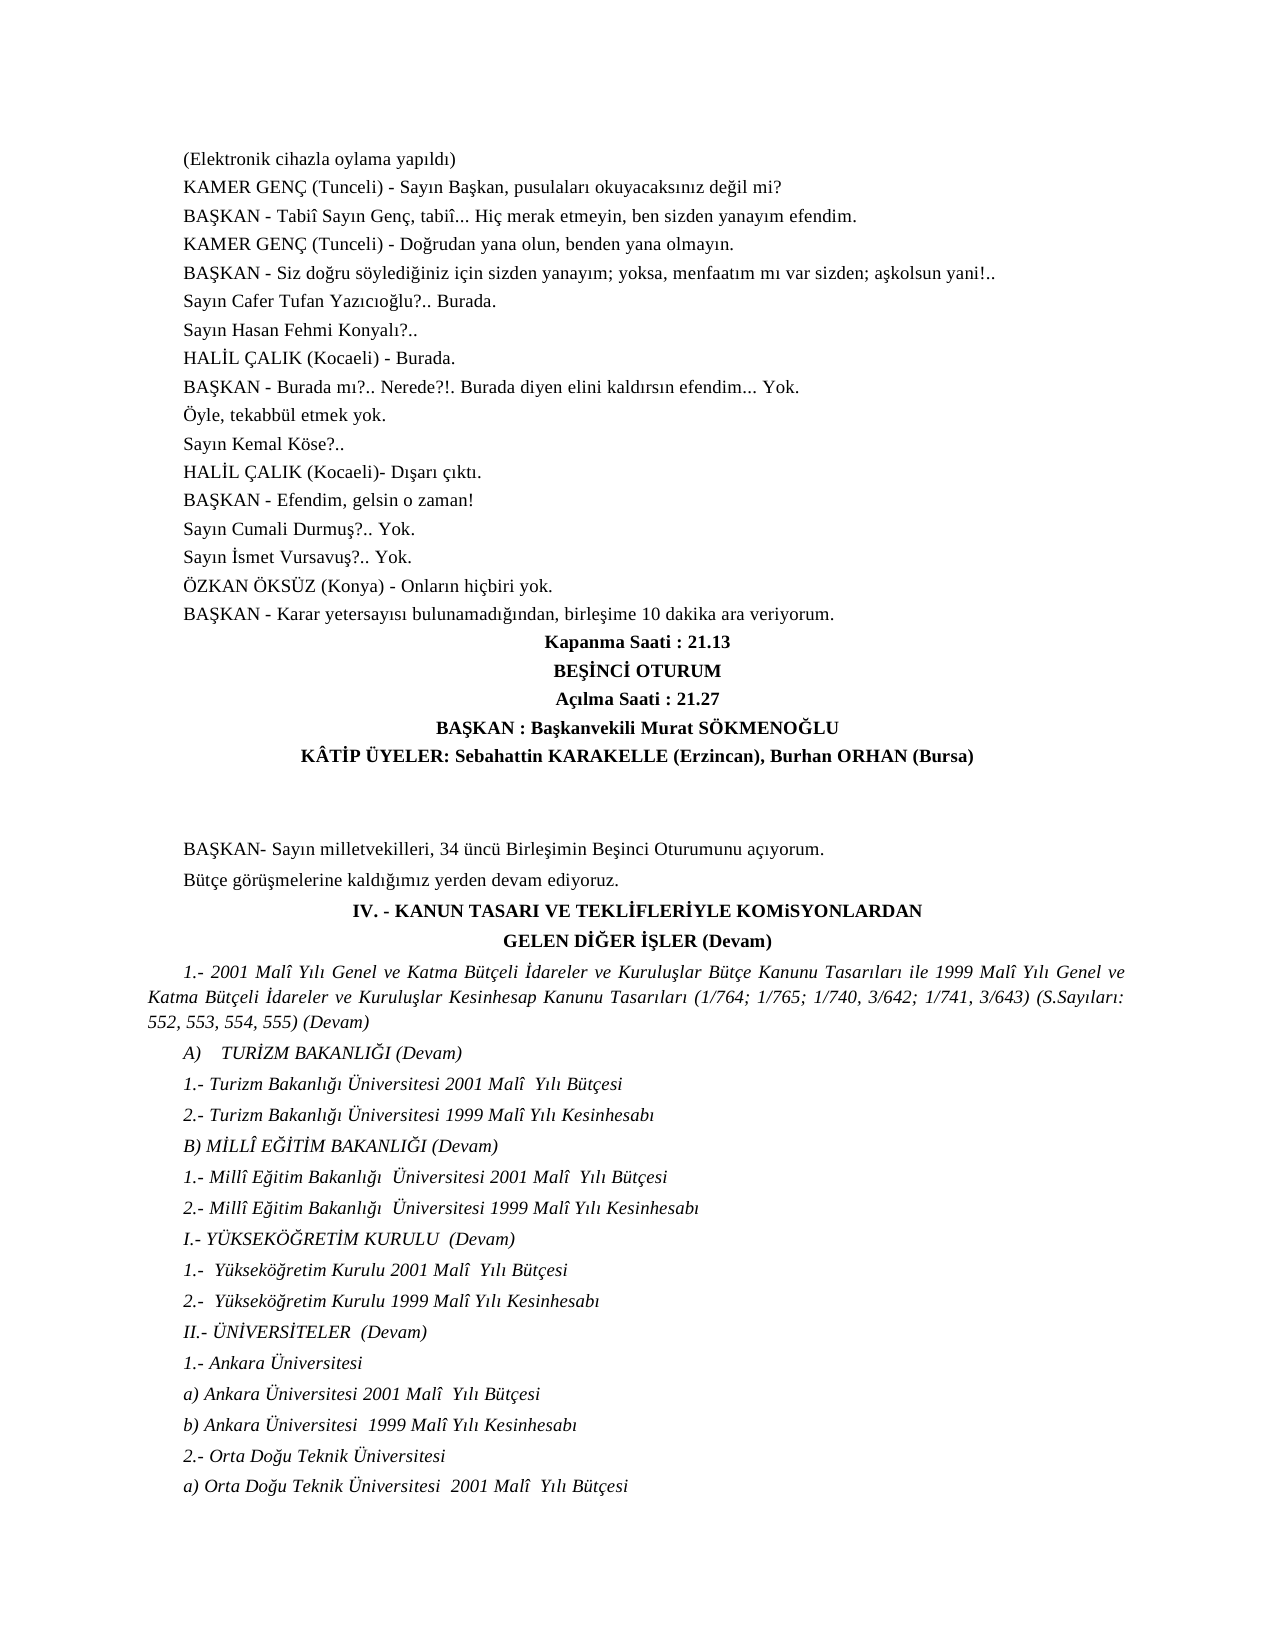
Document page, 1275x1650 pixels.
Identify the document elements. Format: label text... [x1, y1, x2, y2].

text Sayın Hasan Fehmi Konyalı?.. [148, 318, 1127, 341]
text a) Ankara Üniversitesi 2001 Malî Yılı Bütçesi [148, 1380, 1127, 1405]
text GELEN DİĞER İŞLER (Devam) [148, 928, 1127, 953]
text BAŞKAN - Karar yetersayısı bulunamadığından, birleşime 10 dakika ara veriyorum. [148, 603, 1127, 625]
text Sayın Cumali Durmuş?.. Yok. [148, 517, 1127, 540]
text IV. - KANUN TASARI VE TEKLİFLERİYLE KOMiSYONLARDAN [148, 897, 1127, 922]
text HALİL ÇALIK (Kocaeli) - Burada. [148, 347, 1127, 369]
text KÂTİP ÜYELER: Sebahattin KARAKELLE (Erzincan), Burhan ORHAN (Bursa) [148, 745, 1127, 767]
text 2.- Turizm Bakanlığı Üniversitesi 1999 Malî Yılı Kesinhesabı [148, 1102, 1127, 1127]
text 1.- Millî Eğitim Bakanlığı Üniversitesi 2001 Malî Yılı Bütçesi [148, 1163, 1127, 1188]
text B) MİLLÎ EĞİTİM BAKANLIĞI (Devam) [148, 1133, 1127, 1158]
text BAŞKAN- Sayın milletvekilleri, 34 üncü Birleşimin Beşinci Oturumunu açıyorum. [148, 835, 1127, 860]
text Sayın Kemal Köse?.. [148, 432, 1127, 454]
text BAŞKAN : Başkanvekili Murat SÖKMENOĞLU [148, 716, 1127, 739]
text II.- ÜNİVERSİTELER (Devam) [148, 1318, 1127, 1343]
text 2.- Millî Eğitim Bakanlığı Üniversitesi 1999 Malî Yılı Kesinhesabı [148, 1194, 1127, 1219]
text BAŞKAN - Tabiî Sayın Genç, tabiî... Hiç merak etmeyin, ben sizden yanayım efendim. [148, 204, 1127, 227]
text 2.- Yükseköğretim Kurulu 1999 Malî Yılı Kesinhesabı [148, 1287, 1127, 1312]
text 1.- Ankara Üniversitesi [148, 1349, 1127, 1374]
text 2.- Orta Doğu Teknik Üniversitesi [148, 1442, 1127, 1467]
text Öyle, tekabbül etmek yok. [148, 403, 1127, 426]
text b) Ankara Üniversitesi 1999 Malî Yılı Kesinhesabı [148, 1411, 1127, 1436]
text HALİL ÇALIK (Kocaeli)- Dışarı çıktı. [148, 460, 1127, 483]
text 1.- Turizm Bakanlığı Üniversitesi 2001 Malî Yılı Bütçesi [148, 1071, 1127, 1096]
text BAŞKAN - Burada mı?.. Nerede?!. Burada diyen elini kaldırsın efendim... Yok. [148, 375, 1127, 398]
text Açılma Saati : 21.27 [148, 688, 1127, 710]
text Sayın Cafer Tufan Yazıcıoğlu?.. Burada. [148, 290, 1127, 312]
text KAMER GENÇ (Tunceli) - Sayın Başkan, pusulaları okuyacaksınız değil mi? [148, 176, 1127, 198]
text 1.- Yükseköğretim Kurulu 2001 Malî Yılı Bütçesi [148, 1256, 1127, 1281]
text Sayın İsmet Vursavuş?.. Yok. [148, 546, 1127, 568]
text BEŞİNCİ OTURUM [148, 659, 1127, 682]
text BAŞKAN - Efendim, gelsin o zaman! [148, 489, 1127, 511]
text KAMER GENÇ (Tunceli) - Doğrudan yana olun, benden yana olmayın. [148, 233, 1127, 255]
text Kapanma Saati : 21.13 [148, 631, 1127, 653]
text 1.- 2001 Malî Yılı Genel ve Katma Bütçeli İdareler ve Kuruluşlar Bütçe Kanunu Tasarıları ile 1999 Malî Yılı Genel ve Katma Bütçeli İdareler ve Kuruluşlar Kesinhesap Kanunu Tasarıları (1/764; 1/765; 1/740, 3/642; 1/741, 3/643) (S.Sayıları: 552, 553, 554, 555) (Devam) [148, 959, 1127, 1034]
text ÖZKAN ÖKSÜZ (Konya) - Onların hiçbiri yok. [148, 574, 1127, 597]
text BAŞKAN - Siz doğru söylediğiniz için sizden yanayım; yoksa, menfaatım mı var sizden; aşkolsun yani!.. [148, 261, 1127, 284]
text A) TURİZM BAKANLIĞI (Devam) [148, 1040, 1127, 1065]
text a) Orta Doğu Teknik Üniversitesi 2001 Malî Yılı Bütçesi [148, 1473, 1127, 1498]
text Bütçe görüşmelerine kaldığımız yerden devam ediyoruz. [148, 866, 1127, 891]
text I.- YÜKSEKÖĞRETİM KURULU (Devam) [148, 1225, 1127, 1250]
text (Elektronik cihazla oylama yapıldı) [148, 148, 1127, 170]
